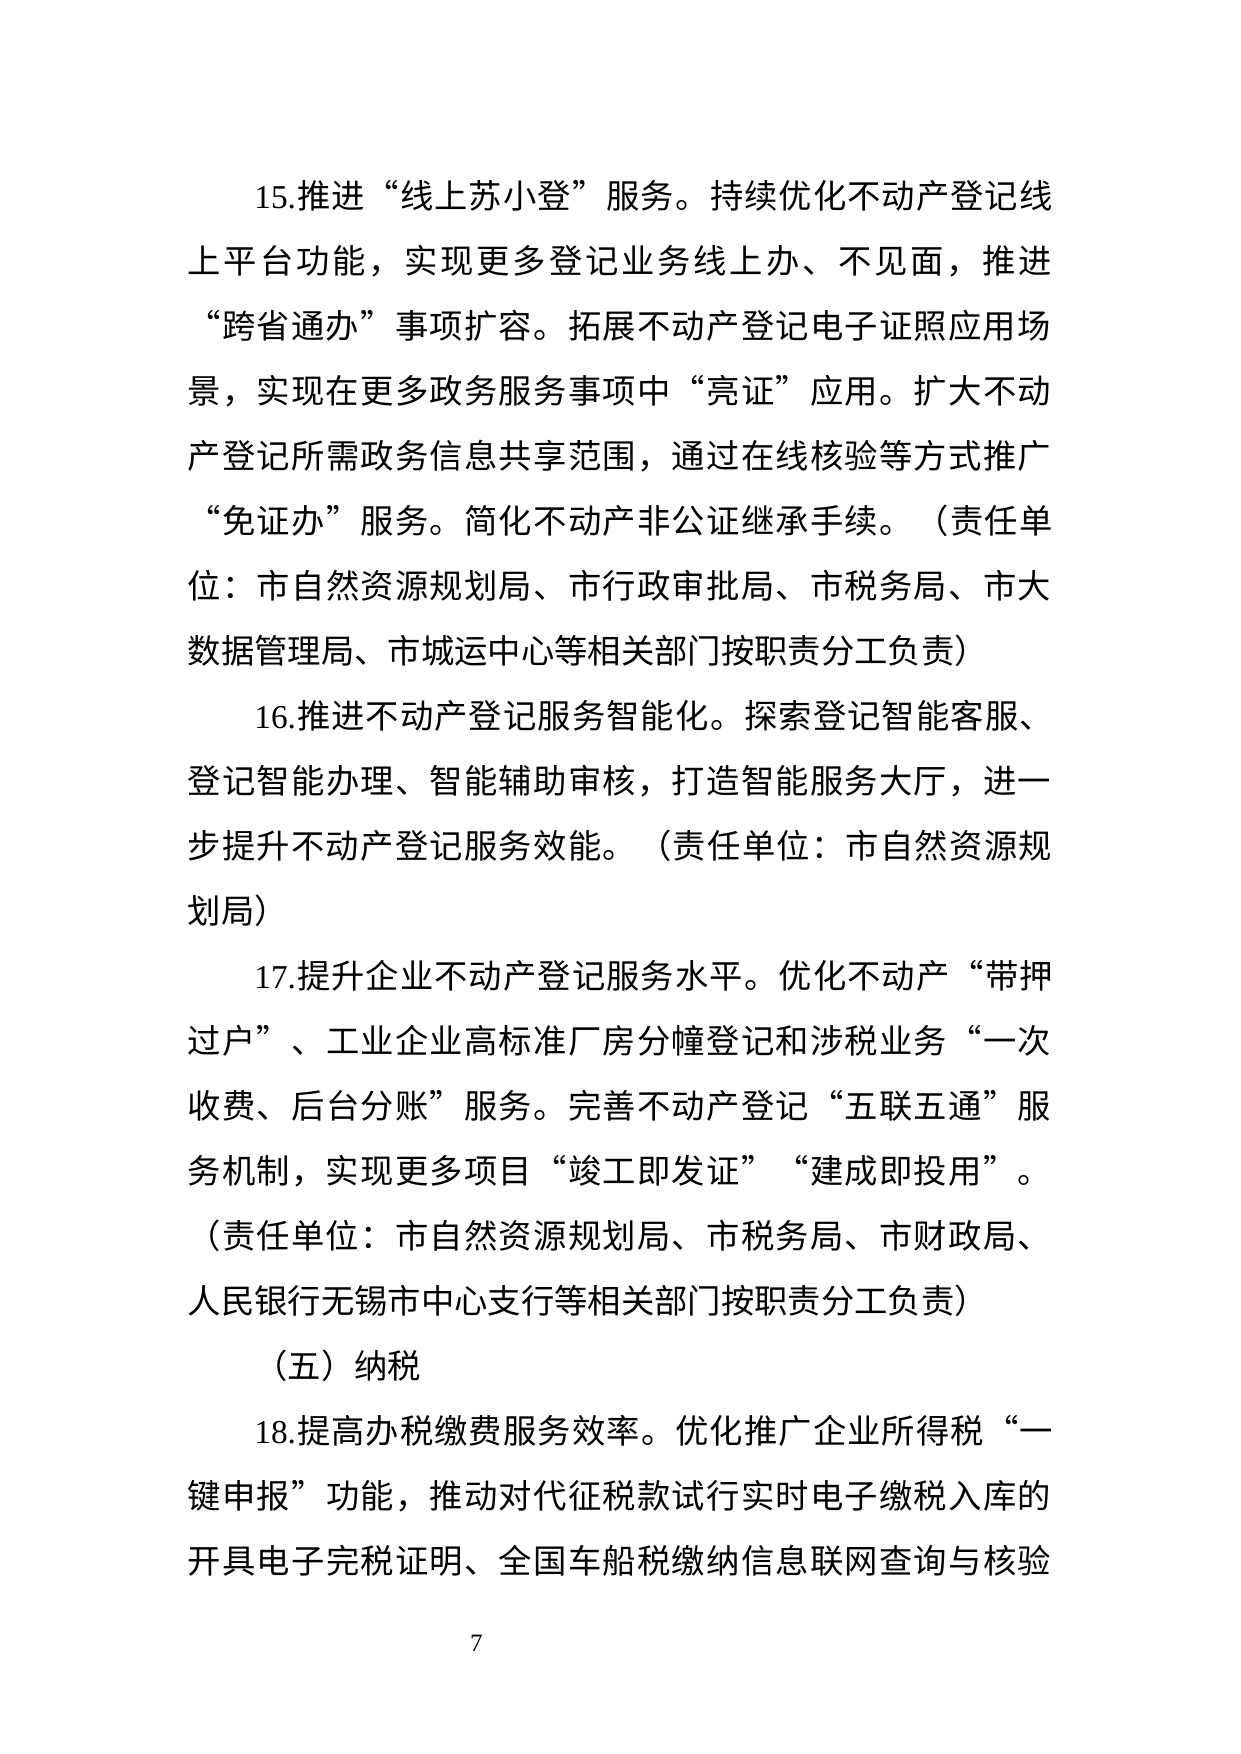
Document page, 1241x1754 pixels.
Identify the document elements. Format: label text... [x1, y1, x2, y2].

text 17.提升企业不动产登记服务水平。优化不动产“带押过户”、工业企业高标准厂房分幢登记和涉税业务“一次收费、后台分账”服务。完善不动产登记“五联五通”服务机制，实现更多项目“竣工即发证”“建成即投用”。（责任单位：市自然资源规划局、市税务局、市财政局、人民银行无锡市中心支行等相关部门按职责分工负责） [187, 942, 1053, 1332]
text 16.推进不动产登记服务智能化。探索登记智能客服、登记智能办理、智能辅助审核，打造智能服务大厅，进一步提升不动产登记服务效能。（责任单位：市自然资源规划局） [187, 682, 1053, 942]
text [187, 1397, 1053, 1592]
text 15.推进“线上苏小登”服务。持续优化不动产登记线上平台功能，实现更多登记业务线上办、不见面，推进“跨省通办”事项扩容。拓展不动产登记电子证照应用场景，实现在更多政务服务事项中“亮证”应用。扩大不动产登记所需政务信息共享范围，通过在线核验等方式推广“免证办”服务。简化不动产非公证继承手续。（责任单位：市自然资源规划局、市行政审批局、市税务局、市大数据管理局、市城运中心等相关部门按职责分工负责） [187, 162, 1053, 682]
text （五）纳税 [187, 1332, 1053, 1397]
